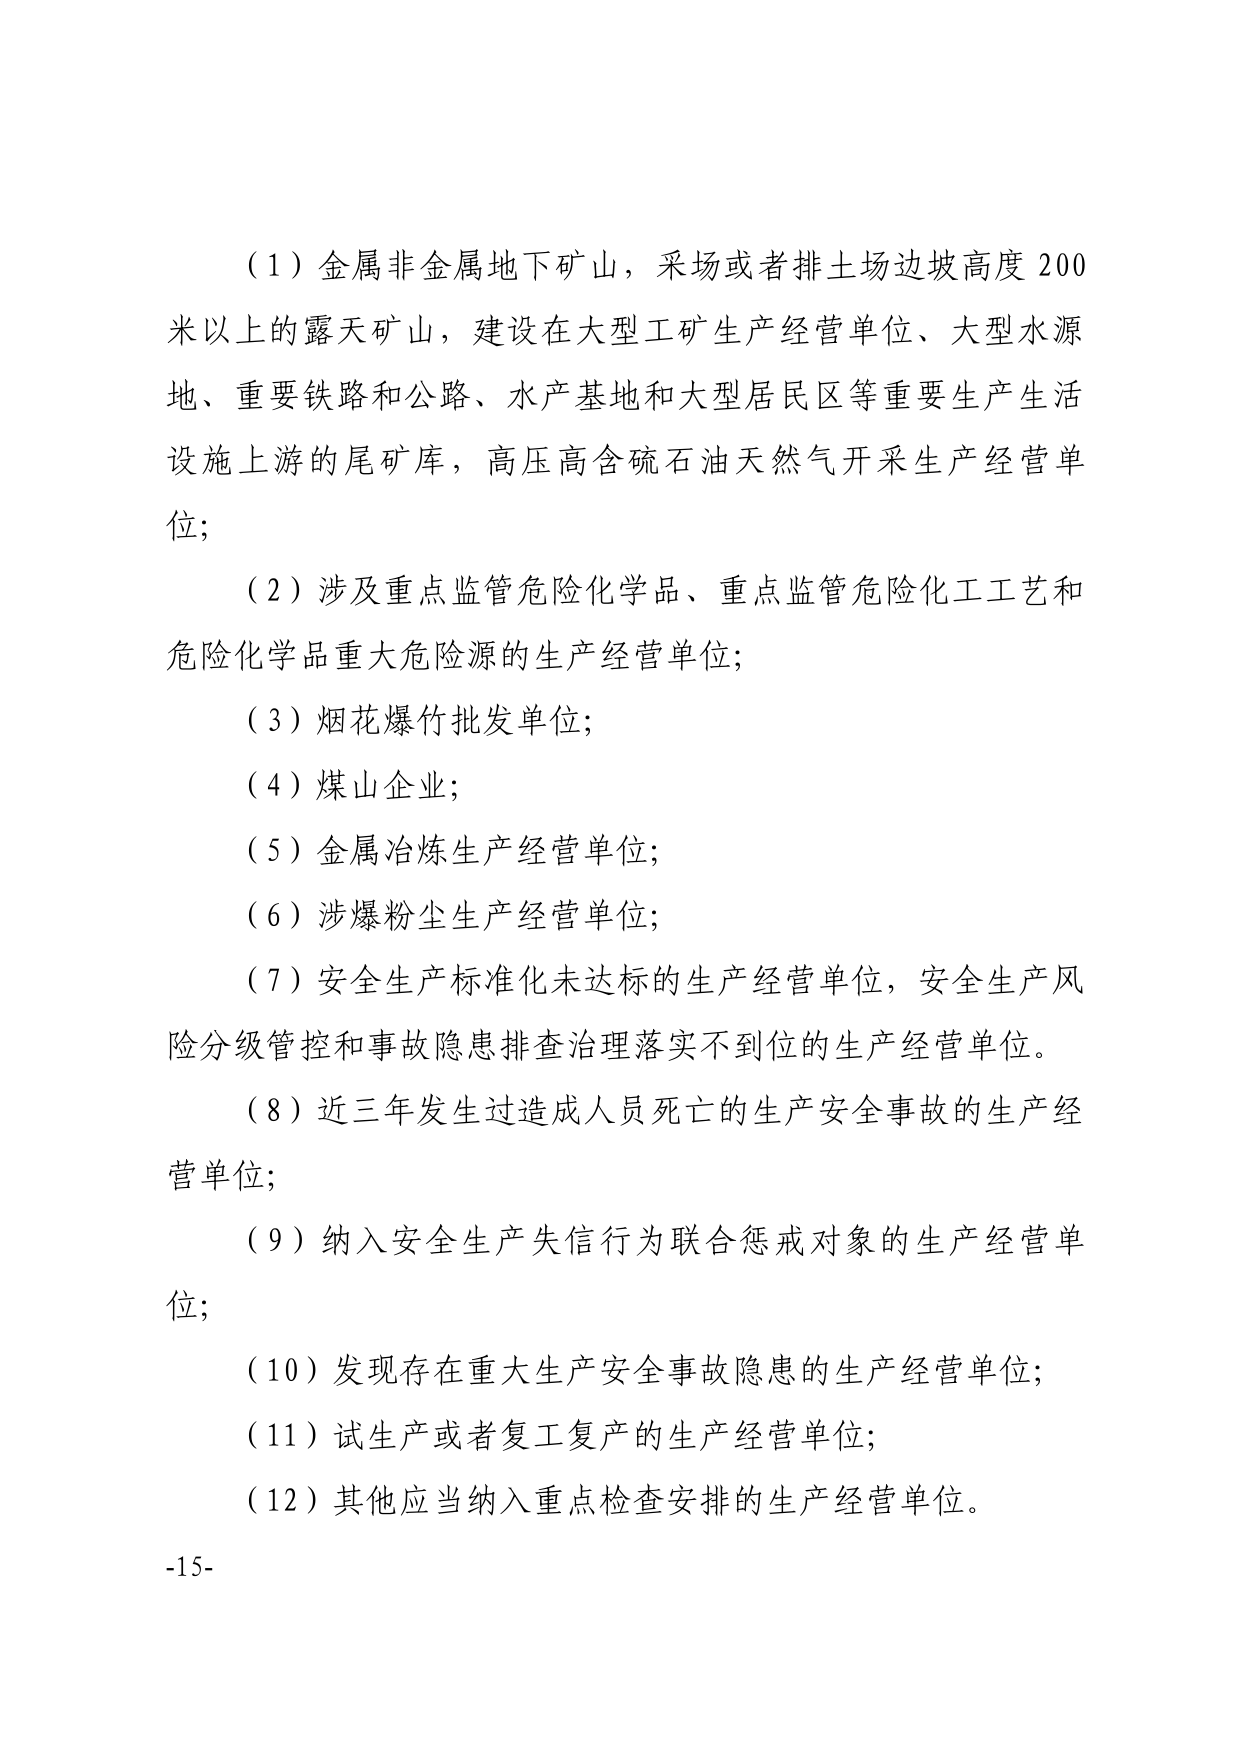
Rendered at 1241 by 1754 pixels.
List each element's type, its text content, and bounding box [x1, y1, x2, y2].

text （8）近三年发生过造成人员死亡的生产安全事故的生产经营单位； [165, 1076, 1087, 1206]
text （9）纳入安全生产失信行为联合惩戒对象的生产经营单位； [165, 1206, 1087, 1336]
text （2）涉及重点监管危险化学品、重点监管危险化工工艺和危险化学品重大危险源的生产经营单位； [165, 556, 1087, 686]
text （10）发现存在重大生产安全事故隐患的生产经营单位； [165, 1336, 1087, 1401]
text （4）煤山企业； [165, 751, 1087, 816]
text （11）试生产或者复工复产的生产经营单位； [165, 1401, 1087, 1466]
text （5）金属冶炼生产经营单位； [165, 816, 1087, 881]
text （6）涉爆粉尘生产经营单位； [165, 881, 1087, 946]
text （1）金属非金属地下矿山，采场或者排土场边坡高度200米以上的露天矿山，建设在大型工矿生产经营单位、大型水源地、重要铁路和公路、水产基地和大型居民区等重要生产生活设施上游的尾矿库，高压高含硫石油天然气开采生产经营单位； [165, 231, 1087, 556]
text （3）烟花爆竹批发单位； [165, 686, 1087, 751]
text （12）其他应当纳入重点检查安排的生产经营单位。 [165, 1466, 1087, 1531]
text （7）安全生产标准化未达标的生产经营单位，安全生产风险分级管控和事故隐患排查治理落实不到位的生产经营单位。 [165, 946, 1087, 1076]
